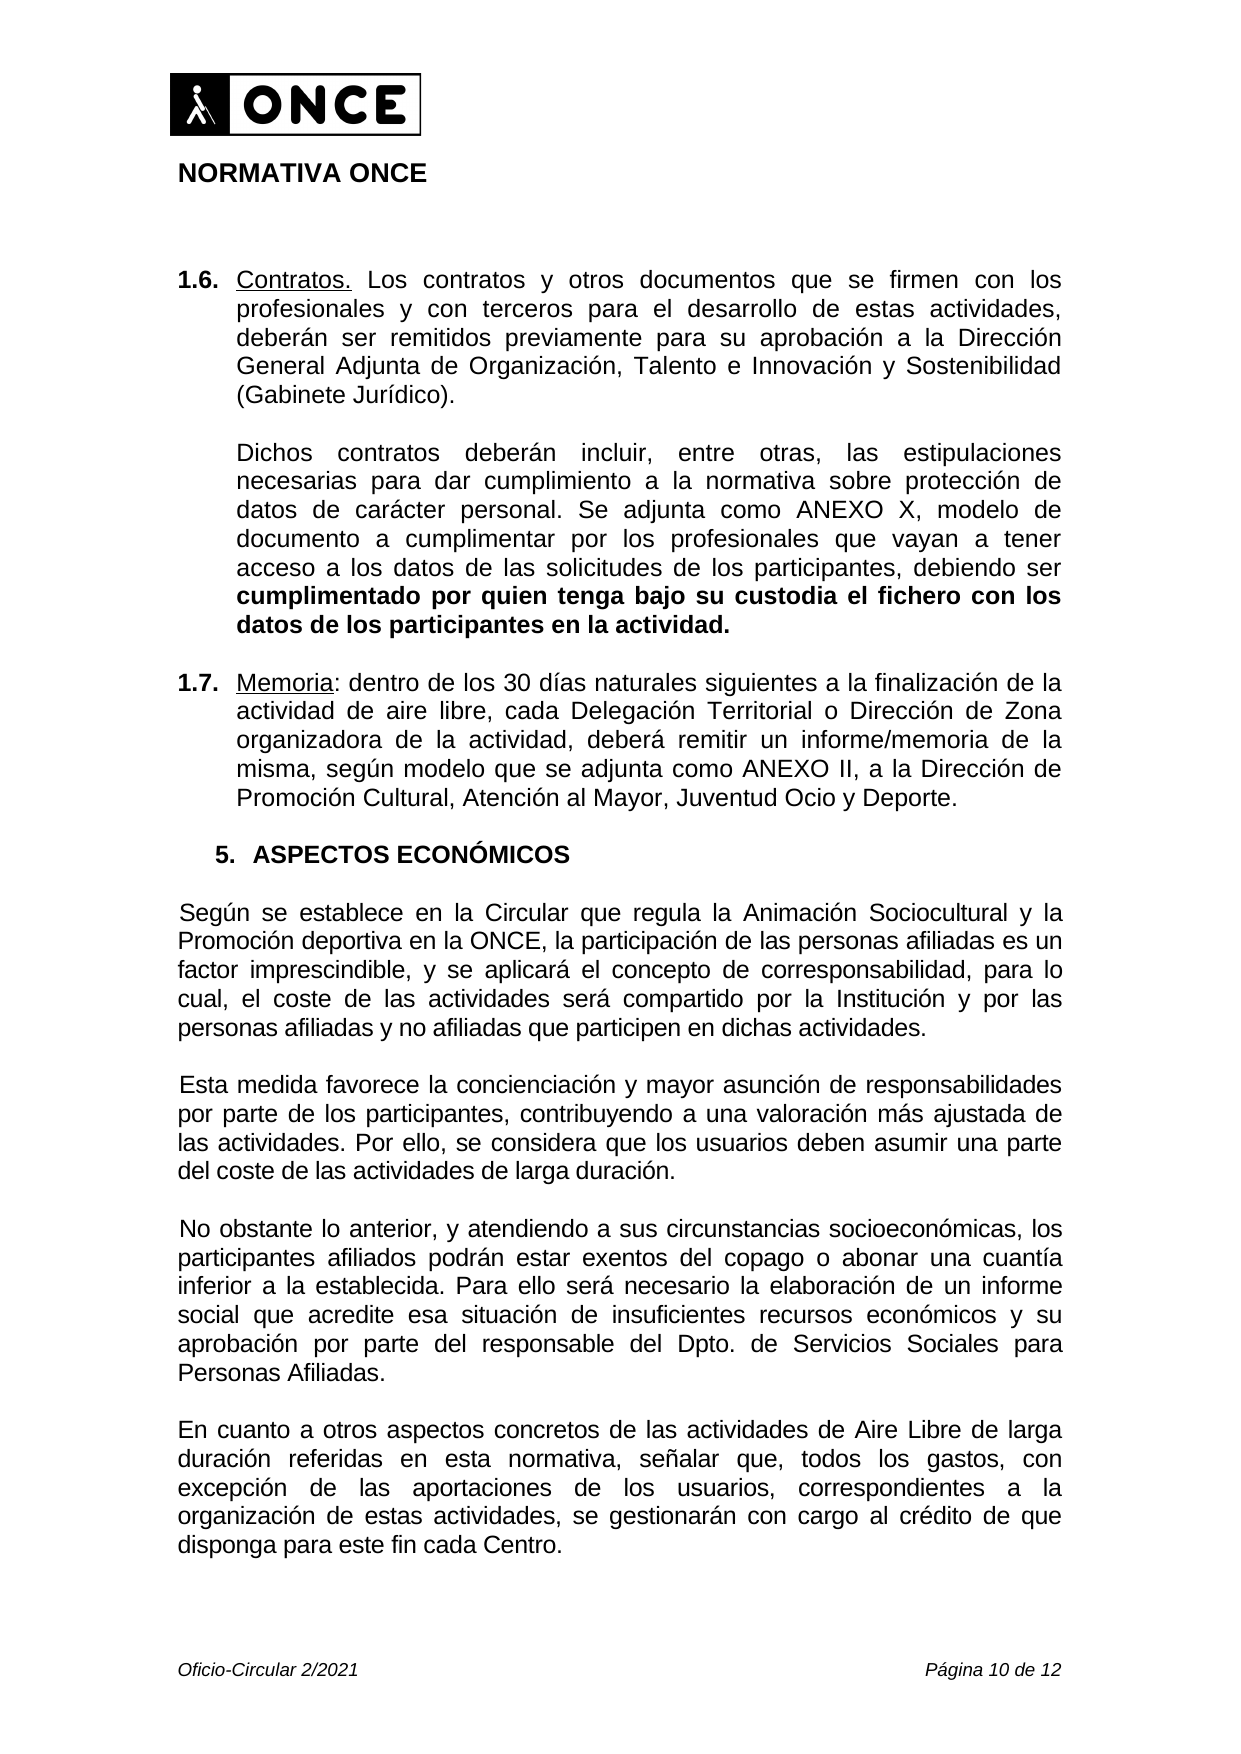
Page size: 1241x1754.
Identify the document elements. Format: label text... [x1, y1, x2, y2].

text No obstante lo anterior, y atendiendo a sus circunstancias socioeconómicas, los participantes afiliados podrán estar exentos del copago o abonar una cuantía inferior a la establecida. Para ello será necesario la elaboración de un informe social que acredite esa situación de insuficientes recursos económicos y su aprobación por parte del responsable del Dpto. de Servicios Sociales para Personas Afiliadas. [177, 1214, 1063, 1386]
text Dichos contratos deberán incluir, entre otras, las estipulaciones necesarias para dar cumplimiento a la normativa sobre protección de datos de carácter personal. Se adjunta como ANEXO X, modelo de documento a cumplimentar por los profesionales que vayan a tener acceso a los datos de las solicitudes de los participantes, debiendo ser cumplimentado por quien tenga bajo su custodia el fichero con los datos de los participantes en la actividad. [236, 437, 1063, 639]
list Memoria: dentro de los 30 días naturales siguientes a la finalización de la actividad de aire libre, cada Delegación Territorial o Dirección de Zona organizadora de la actividad, deberá remitir un informe/memoria de la misma, según modelo que se adjunta como ANEXO II, a la Dirección de Promoción Cultural, Atención al Mayor, Juventud Ocio y Deporte. [177, 667, 1063, 811]
picture [170, 73, 422, 136]
list Contratos. Los contratos y otros documentos que se firmen con los profesionales y con terceros para el desarrollo de estas actividades, deberán ser remitidos previamente para su aprobación a la Dirección General Adjunta de Organización, Talento e Innovación y Sostenibilidad (Gabinete Jurídico). [177, 265, 1063, 409]
text En cuanto a otros aspectos concretos de las actividades de Aire Libre de larga duración referidas en esta normativa, señalar que, todos los gastos, con excepción de las aportaciones de los usuarios, correspondientes a la organización de estas actividades, se gestionarán con cargo al crédito de que disponga para este fin cada Centro. [177, 1415, 1063, 1559]
text Esta medida favorece la concienciación y mayor asunción de responsabilidades por parte de los participantes, contribuyendo a una valoración más ajustada de las actividades. Por ello, se considera que los usuarios deben asumir una parte del coste de las actividades de larga duración. [177, 1070, 1063, 1185]
text Según se establece en la Circular que regula la Animación Sociocultural y la Promoción deportiva en la ONCE, la participación de las personas afiliadas es un factor imprescindible, y se aplicará el concepto de corresponsabilidad, para lo cual, el coste de las actividades será compartido por la Institución y por las personas afiliadas y no afiliadas que participen en dichas actividades. [177, 897, 1063, 1041]
subtitle ASPECTOS ECONÓMICOS [215, 840, 1063, 869]
